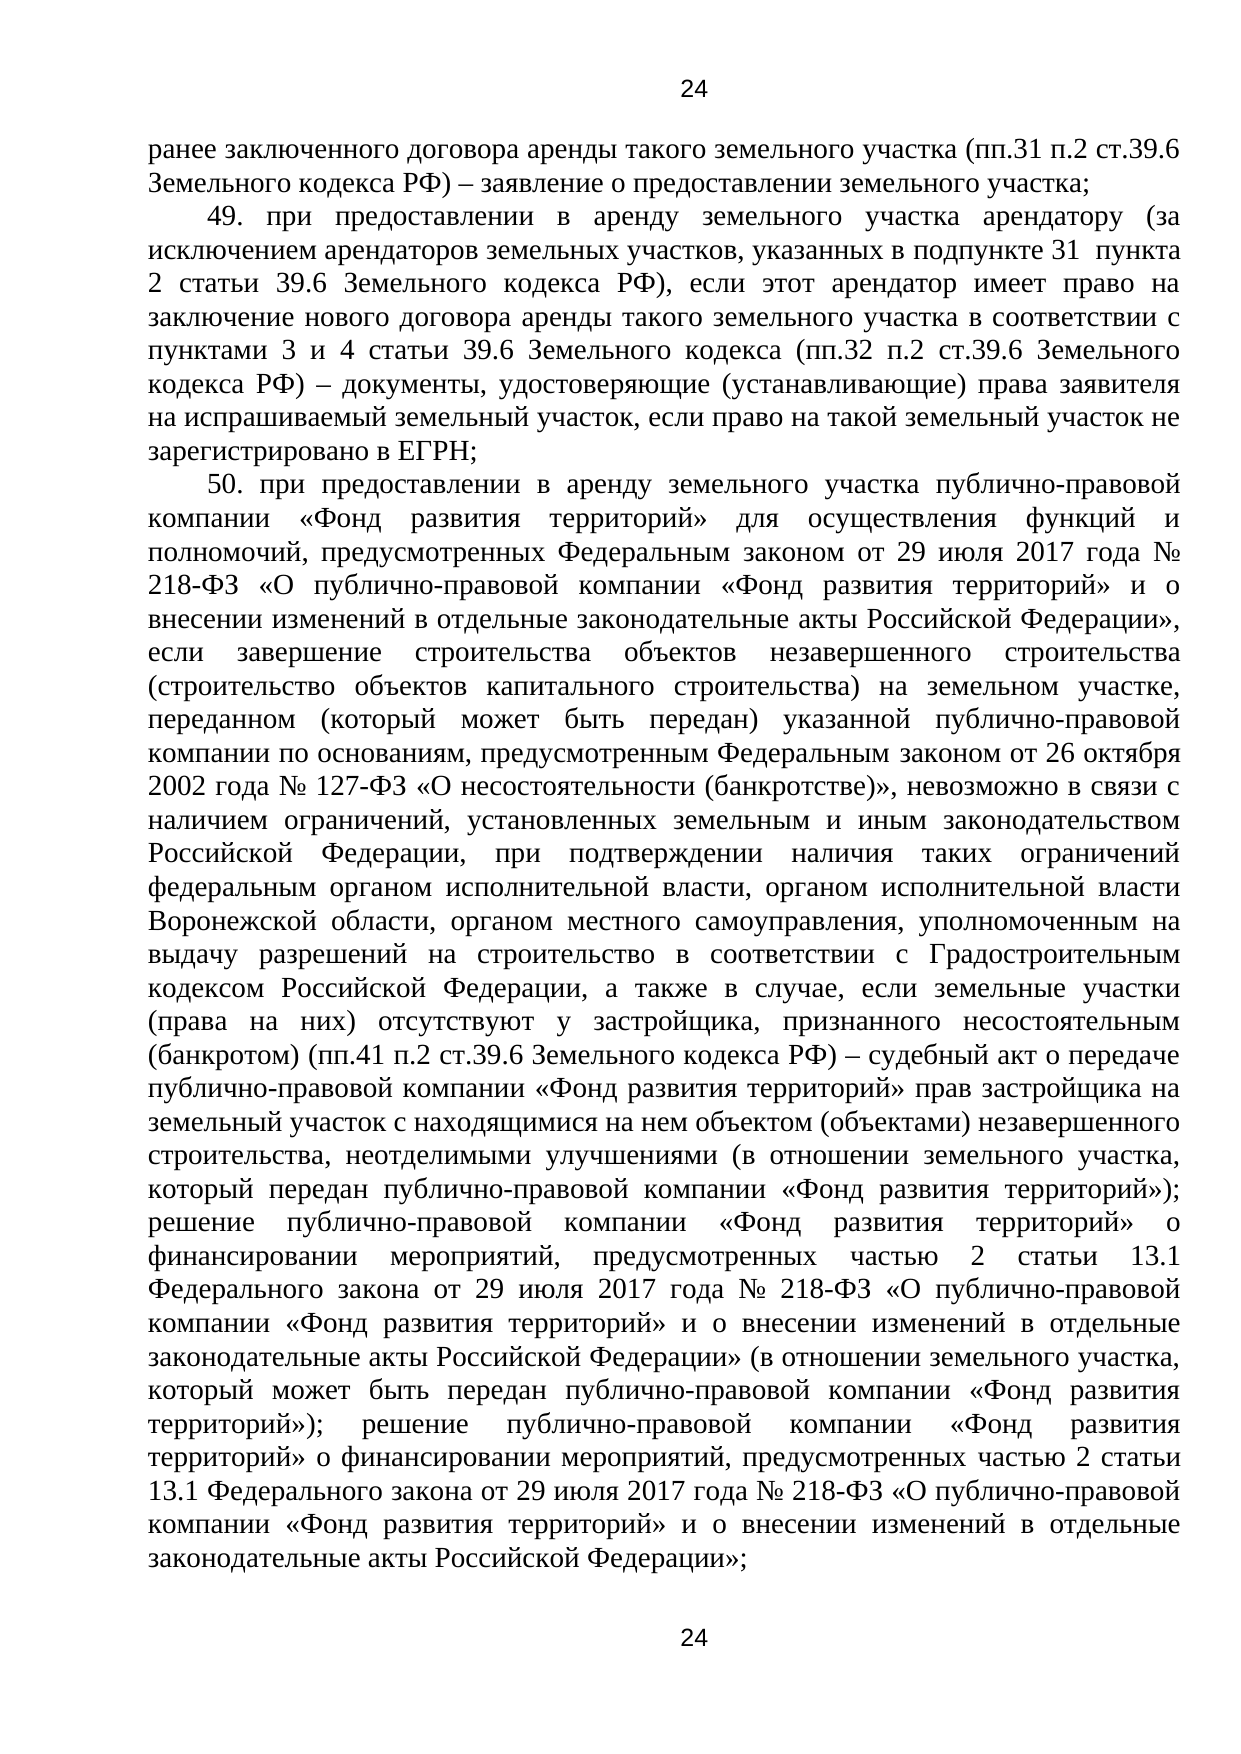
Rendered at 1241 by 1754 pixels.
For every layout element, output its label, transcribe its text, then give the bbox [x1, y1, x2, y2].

text 50. при предоставлении в аренду земельного участка публично-правовой компании «Фонд развития территорий» для осуществления функций и полномочий, предусмотренных Федеральным законом от 29 июля 2017 года № 218-ФЗ «О публично-правовой компании «Фонд развития территорий» и о внесении изменений в отдельные законодательные акты Российской Федерации», если завершение строительства объектов незавершенного строительства (строительство объектов капитального строительства) на земельном участке, переданном (который может быть передан) указанной публично-правовой компании по основаниям, предусмотренным Федеральным законом от 26 октября 2002 года № 127-ФЗ «О несостоятельности (банкротстве)», невозможно в связи с наличием ограничений, установленных земельным и иным законодательством Российской Федерации, при подтверждении наличия таких ограничений федеральным органом исполнительной власти, органом исполнительной власти Воронежской области, органом местного самоуправления, уполномоченным на выдачу разрешений на строительство в соответствии с Градостроительным кодексом Российской Федерации, а также в случае, если земельные участки (права на них) отсутствуют у застройщика, признанного несостоятельным (банкротом) (пп.41 п.2 ст.39.6 Земельного кодекса РФ) – судебный акт о передаче публично-правовой компании «Фонд развития территорий» прав застройщика на земельный участок с находящимися на нем объектом (объектами) незавершенного строительства, неотделимыми улучшениями (в отношении земельного участка, который передан публично-правовой компании «Фонд развития территорий»); решение публично-правовой компании «Фонд развития территорий» о финансировании мероприятий, предусмотренных частью 2 статьи 13.1 Федерального закона от 29 июля 2017 года № 218-ФЗ «О публично-правовой компании «Фонд развития территорий» и о внесении изменений в отдельные законодательные акты Российской Федерации» (в отношении земельного участка, который может быть передан публично-правовой компании «Фонд развития территорий»); решение публично-правовой компании «Фонд развития территорий» о финансировании мероприятий, предусмотренных частью 2 статьи 13.1 Федерального закона от 29 июля 2017 года № 218-ФЗ «О публично-правовой компании «Фонд развития территорий» и о внесении изменений в отдельные законодательные акты Российской Федерации»; [148, 467, 1181, 1573]
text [148, 131, 1181, 198]
text 49. при предоставлении в аренду земельного участка арендатору (за исключением арендаторов земельных участков, указанных в подпункте 31 пункта 2 статьи 39.6 Земельного кодекса РФ), если этот арендатор имеет право на заключение нового договора аренды такого земельного участка в соответствии с пунктами 3 и 4 статьи 39.6 Земельного кодекса (пп.32 п.2 ст.39.6 Земельного кодекса РФ) – документы, удостоверяющие (устанавливающие) права заявителя на испрашиваемый земельный участок, если право на такой земельный участок не зарегистрировано в ЕГРН; [148, 198, 1181, 467]
